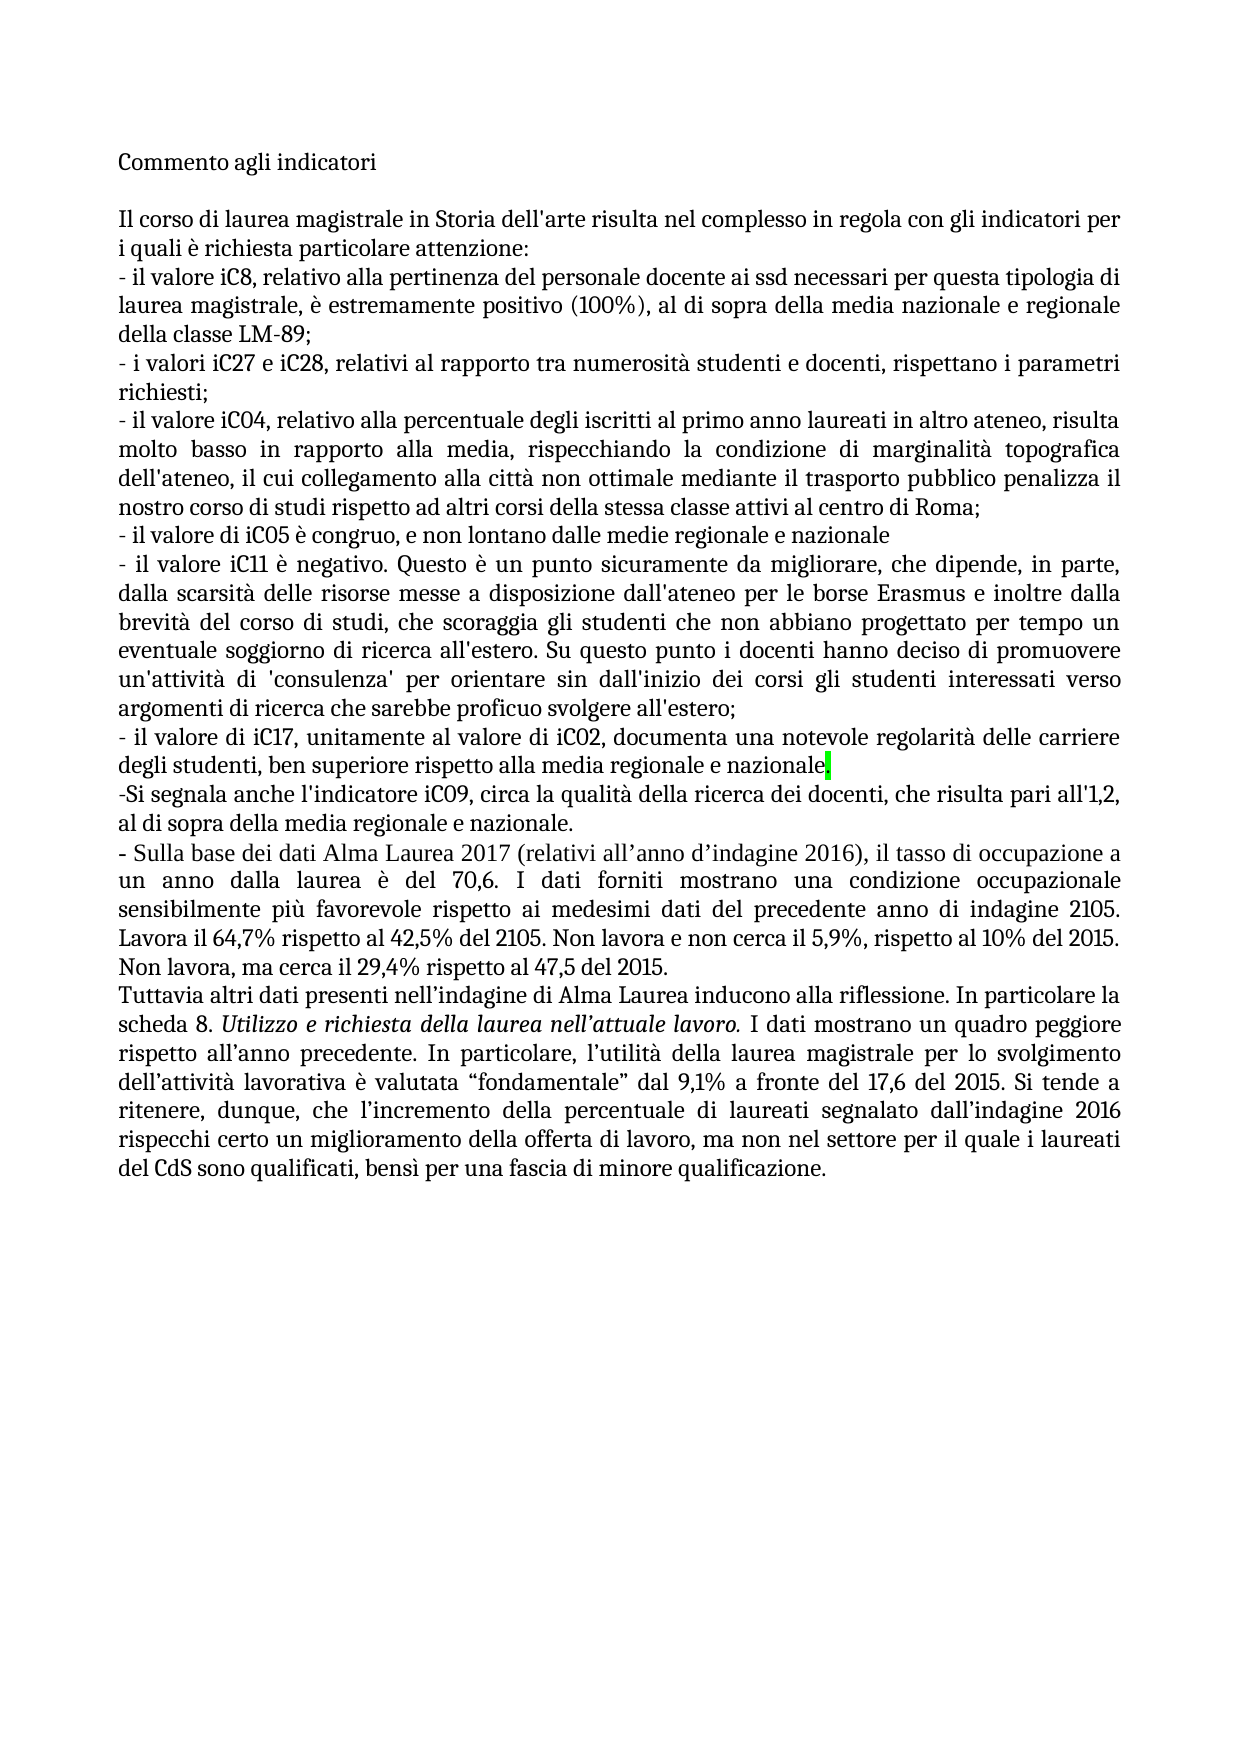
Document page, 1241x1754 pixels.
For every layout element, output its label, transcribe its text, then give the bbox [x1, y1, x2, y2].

text - Sulla base dei dati Alma Laurea 2017 (relativi all’anno d’indagine 2016), il tasso di occupazione a un anno dalla laurea è del 70,6. I dati forniti mostrano una condizione occupazionale sensibilmente più favorevole rispetto ai medesimi dati del precedente anno di indagine 2105. Lavora il 64,7% rispetto al 42,5% del 2105. Non lavora e non cerca il 5,9%, rispetto al 10% del 2015. Non lavora, ma cerca il 29,4% rispetto al 47,5 del 2015. [118, 838, 1122, 981]
text Il corso di laurea magistrale in Storia dell'arte risulta nel complesso in regola con gli indicatori per i quali è richiesta particolare attenzione: [118, 205, 1122, 263]
text - il valore iC04, relativo alla percentuale degli iscritti al primo anno laureati in altro ateneo, risulta molto basso in rapporto alla media, rispecchiando la condizione di marginalità topografica dell'ateneo, il cui collegamento alla città non ottimale mediante il trasporto pubblico penalizza il nostro corso di studi rispetto ad altri corsi della stessa classe attivi al centro di Roma; [118, 406, 1122, 521]
text Tuttavia altri dati presenti nell’indagine di Alma Laurea inducono alla riflessione. In particolare la scheda 8. Utilizzo e richiesta della laurea nell’attuale lavoro. I dati mostrano un quadro peggiore rispetto all’anno precedente. In particolare, l’utilità della laurea magistrale per lo svolgimento dell’attività lavorativa è valutata “fondamentale” dal 9,1% a fronte del 17,6 del 2015. Si tende a ritenere, dunque, che l’incremento della percentuale di laureati segnalato dall’indagine 2016 rispecchi certo un miglioramento della offerta di lavoro, ma non nel settore per il quale i laureati del CdS sono qualificati, bensì per una fascia di minore qualificazione. [118, 981, 1122, 1183]
text - il valore di iC17, unitamente al valore di iC02, documenta una notevole regolarità delle carriere degli studenti, ben superiore rispetto alla media regionale e nazionale. [118, 723, 1122, 780]
text - il valore iC8, relativo alla pertinenza del personale docente ai ssd necessari per questa tipologia di laurea magistrale, è estremamente positivo (100%), al di sopra della media nazionale e regionale della classe LM-89; [118, 263, 1122, 349]
text - il valore iC11 è negativo. Questo è un punto sicuramente da migliorare, che dipende, in parte, dalla scarsità delle risorse messe a disposizione dall'ateneo per le borse Erasmus e inoltre dalla brevità del corso di studi, che scoraggia gli studenti che non abbiano progettato per tempo un eventuale soggiorno di ricerca all'estero. Su questo punto i docenti hanno deciso di promuovere un'attività di 'consulenza' per orientare sin dall'inizio dei corsi gli studenti interessati verso argomenti di ricerca che sarebbe proficuo svolgere all'estero; [118, 550, 1122, 723]
text - i valori iC27 e iC28, relativi al rapporto tra numerosità studenti e docenti, rispettano i parametri richiesti; [118, 349, 1122, 406]
text Commento agli indicatori [118, 148, 1122, 176]
text -Si segnala anche l'indicatore iC09, circa la qualità della ricerca dei docenti, che risulta pari all'1,2, al di sopra della media regionale e nazionale. [118, 780, 1122, 838]
text - il valore di iC05 è congruo, e non lontano dalle medie regionale e nazionale [118, 521, 1122, 550]
